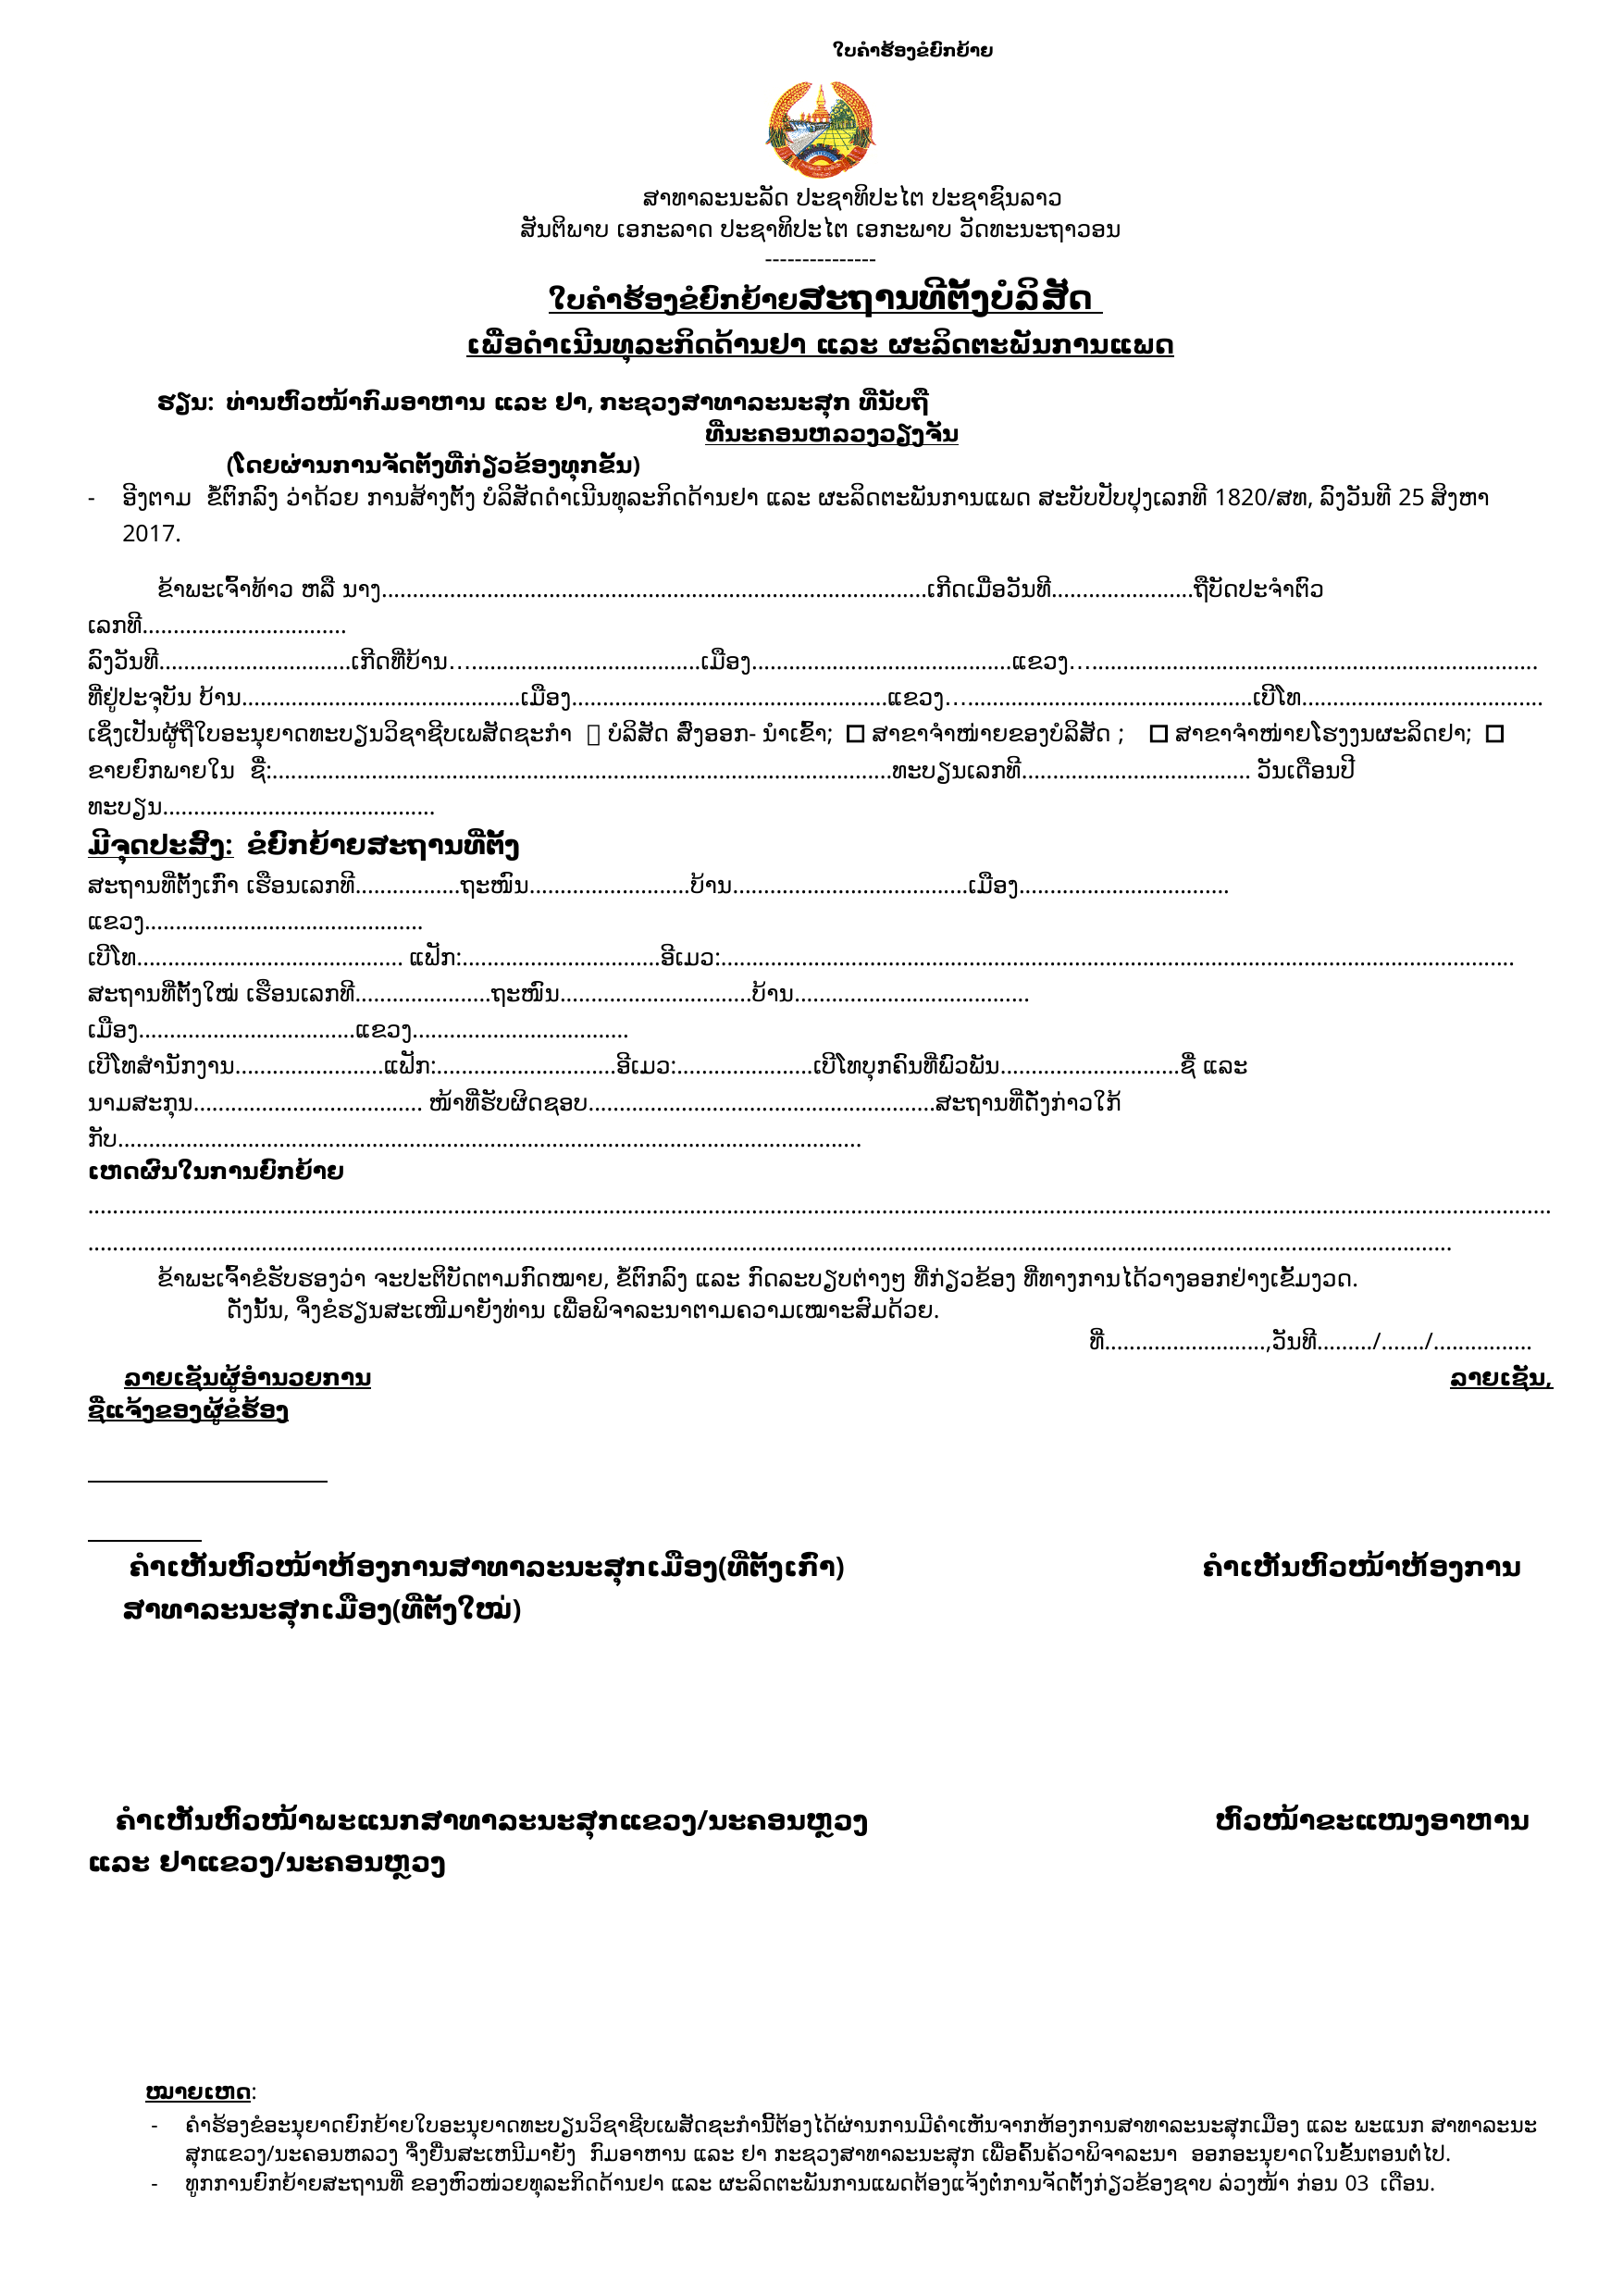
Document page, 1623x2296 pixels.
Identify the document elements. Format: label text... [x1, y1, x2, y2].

text ລົງ​ວັນ​ທີ...............................​ເກີດ​ທີ່​ບ້ານ….....................................​ເມືອງ..........................................​ແຂວງ…........................................................................ [87, 645, 1554, 676]
text ທີ່..........................,ວັນ​ທີ........./......./................ [87, 1324, 1554, 1357]
text ມີ​ຈຸດປະສົງ: ຂໍຍົກຍ້າຍສະຖານ​ທີ່​ຕັ້ງ [87, 825, 1554, 863]
text ຮຽນ: ທ່ານ​ຫົວໜ້າ​ກົມ​ອາຫາ​ນ ​ແລະ ຢາ, ກະຊວງ​ສາທາລະນະ​ສຸກ ທີ່​ນັບຖື [87, 386, 1554, 417]
text ທີ່​ນະຄອນຫລວງ​ວຽງ​ຈັນ [87, 417, 1554, 449]
text ຂ້າພະ​ເຈົ້າ​ຂໍ​ຮັບຮອງ​ວ່າ ຈະ​ປະຕິບັດ​ຕາມ​ກົດໝາຍ, ຂໍ້​ຕົກລົງ ​ແລະ ກົດ​ລະບຽບ​ຕ່າງໆ ທີ່​ກ່ຽວຂ້ອງ ທີ່​ທາງ​ການ​ໄດ້ວາງ​ອອກຢ່າງ​ເຂັ້ມ​ງວດ. [87, 1261, 1554, 1293]
text ເບີໂທສໍານັກງານ........................ແຟັກ:.............................ອີ​ເມ​ວ:......................​ເບີ​ໂທ​ບຸກ​ຄົນ​ທີ່​ພົວ​ພັນ.............................ຊື່ ​ແລະ ນາມສະກຸນ..................................... ໜ້າທີ່​ຮັບຜິດຊອບ........................................................ສະຖານທີ່ດັ່ງກ່າວໃກ້ກັບ........................................................................................................................ [87, 1049, 1554, 1153]
text ຄໍາ​ເຫັນ​ຫົວໜ້າພະ​ແນ​ກສາທາລະນະ​ສຸກ​ແຂວງ/ນະຄອນຫຼວງ ຫົວໜ້າ​ຂະ​ແໜງ​ອາຫານ ​ແລະ ຢາແຂວງ/ນະຄອນຫຼວງ [87, 1801, 1554, 1880]
text ໃບຄໍາ​ຮ້ອງ​ຂໍຍົກຍ້າຍສະຖານ​ທີ​ຕັ້ງ​ບໍລິ​ສັດ [87, 274, 1554, 325]
text ເບີໂທ........................................... ແຟັກ:................................ອີ​ເມ​ວ:................................................................................................................................ [87, 940, 1554, 973]
list ອີງ​ຕາມ ຂໍ້ຕົກລົງ ວ່າ​ດ້ວຍ ​ການສ້າງຕັ້ງ ບໍລິສັດດໍາເນີນທຸລະກິດດ້ານຢາ ແລະ ຜະລິດຕະພັນການແພດ ສະບັບປັບປຸງ​ເລກທີ 1820/ສທ, ລົງ​ວັນ​ທີ 25 ສິງຫາ 2017. [87, 480, 1554, 548]
text ​ເພື່ອດໍາ​ເນີນ​ທຸລະ​ກິດ​ດ້ານ​ຢາ ​ແລະ ຜະລິດ​ຕະພັນ​ການ​ແພດ [87, 325, 1554, 362]
text ລາຍ​ເຊັນຜູ້​ອໍານວຍ​ການ​ ລາຍ​ເຊັນ, ຊື່​ແຈ້ງ​ຂອງ​ຜູ້​ຂໍ​ຮ້ອງ [87, 1361, 1554, 1423]
picture [762, 79, 878, 180]
text ສະຖານທີ່ຕັ້ງໃໝ່​ ​ເຮືອນ​ເລກທີ......................ຖະໜົນ......​.........................ບ້ານ......................................​ເມືອງ...................................ແຂວງ................................... [87, 977, 1554, 1045]
text ........................................................................................................................................................................................................................................................................................................................................................................................................................................................................ [87, 1189, 1554, 1257]
text ເຫດຜົນໃນການຍົກຍ້າຍ [87, 1158, 1554, 1185]
text ຄໍາ​ເຫັນ​ຫົວໜ້າຫ້ອງການ​ສາທາລະນະສຸກ​ເມືອງ(ທີ່​ຕັ້ງ​ເກົ່າ) ຄໍາ​ເຫັນ​ຫົວໜ້າຫ້ອງການ​ສາທາລະນະສຸກ​ເມືອງ(ທີ່​ຕັ້ງໃໝ່) [122, 1547, 1554, 1627]
text ດັ່ງ​ນັ້ນ, ຈຶ່ງ​ຂໍ​ຮຽນ​ສະ​ເໜີ​ມາ​ຍັງ​ທ່ານ ​ເພື່ອ​ພິຈາລະນາ​ຕາມ​ຄວາມ​ເໝາະ​ສົມ​ດ້ວຍ. [156, 1293, 1554, 1324]
text ຂ້າພະເຈົ້າທ້າວ ຫລື ນາງ........................................................................................​ເກີດ​ເມື່ອ​ວັນ​ທີ.......................ຖືບັດປະ​ຈໍາ​ຕົວ​ເລກທີ................................. [87, 572, 1554, 640]
text ສະຖານທີ່ຕັ້ງເກົ່າ​ ​ເຮືອນ​ເລກທີ.................ຖະໜົນ....​......................ບ້ານ......................................ເມືອງ.................................. ແຂວງ............................................. [87, 868, 1554, 936]
text ​ເຊິ່ງເປັນຜູ້ຖືໃບອະນຸຍາດທະບຽນວິຊາຊີບເພສັດຊະກຳ ບໍລິສັດ ສົ່ງ​ອອກ- ນໍາ​ເຂົ້າ; ສາຂາຈໍາໜ່າຍຂອງ​ບໍລິສັດ ; ສາຂາຈໍາໜ່າຍ​ໂຮງງນຜະລິດ​ຢາ; ຂາຍຍົກພາຍ​ໃນ ຊື່:....................................................................................................ທະບຽນເລກທີ..................................... ວັນເດືອນປີທະບຽນ............................................ [87, 717, 1554, 821]
text ສັນຕິພາບ ​ເອກະລາດ ປະຊາທິປະ​ໄຕ ​ເອກະ​ພາບ ວັດທະນະ​ຖາວອນ [87, 216, 1554, 242]
text ທີ່ຢູ່ປະຈຸ​ບັນ​​ ບ້ານ.............................................​ເມື​ອງ...................................................​ແຂວງ…..............................................​ເບີ​ໂທ....................................... [87, 681, 1554, 713]
text ສາທາລະນະ​ລັດ ປະຊາທິປະ​ໄຕ ປະຊາຊົນ​ລາວ [642, 98, 1554, 211]
text --------------- [87, 242, 1554, 274]
text (​ໂດຍ​ຜ່ານ​ການຈັດຕັ້ງທີ່​ກ່ຽວຂ້ອງ​ທຸກ​ຂັ້ນ) [226, 449, 1554, 480]
